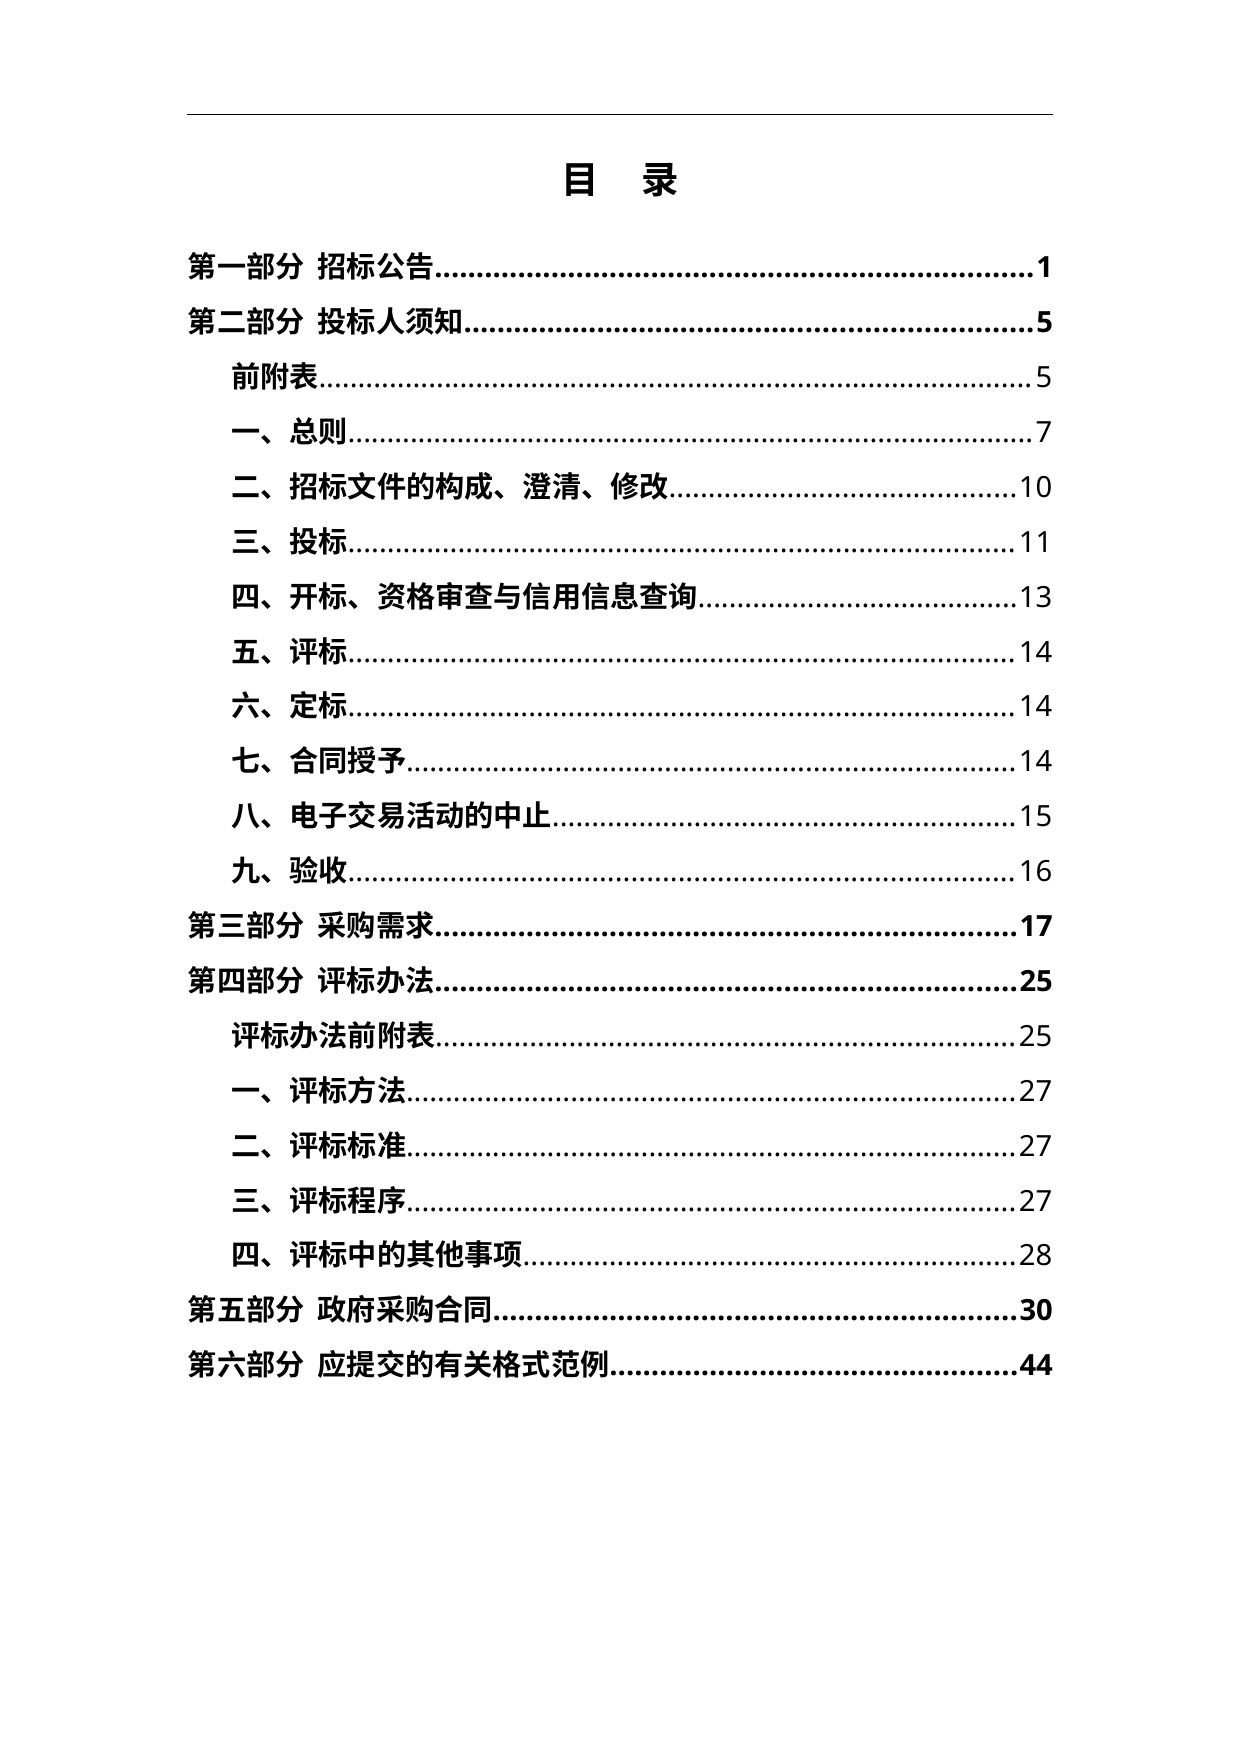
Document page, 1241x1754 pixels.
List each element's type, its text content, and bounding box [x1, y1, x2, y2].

text 二、招标文件的构成、澄清、修改 10 [231, 463, 1053, 506]
text 第六部分 应提交的有关格式范例 44 [187, 1342, 1053, 1384]
text 二、评标标准 27 [231, 1122, 1053, 1164]
text 四、评标中的其他事项 28 [231, 1232, 1053, 1274]
text 第四部分 评标办法 25 [187, 957, 1053, 1000]
text 六、定标 14 [231, 683, 1053, 725]
text 第五部分 政府采购合同 30 [187, 1287, 1053, 1329]
text 第一部分 招标公告 1 [187, 244, 1053, 286]
text 一、总则 7 [231, 408, 1053, 451]
text 九、验收 16 [231, 848, 1053, 890]
text 四、开标、资格审查与信用信息查询 13 [231, 573, 1053, 616]
text 第三部分 采购需求 17 [187, 903, 1053, 945]
text 前附表 5 [231, 354, 1053, 396]
text 评标办法前附表 25 [231, 1012, 1053, 1055]
text 第二部分 投标人须知 5 [187, 299, 1053, 341]
text 三、评标程序 27 [231, 1177, 1053, 1219]
text 三、投标 11 [231, 518, 1053, 561]
text 五、评标 14 [231, 628, 1053, 671]
text 八、电子交易活动的中止 15 [231, 793, 1053, 835]
text 一、评标方法 27 [231, 1067, 1053, 1110]
text 七、合同授予 14 [231, 738, 1053, 780]
text 目 录 [187, 150, 1053, 204]
